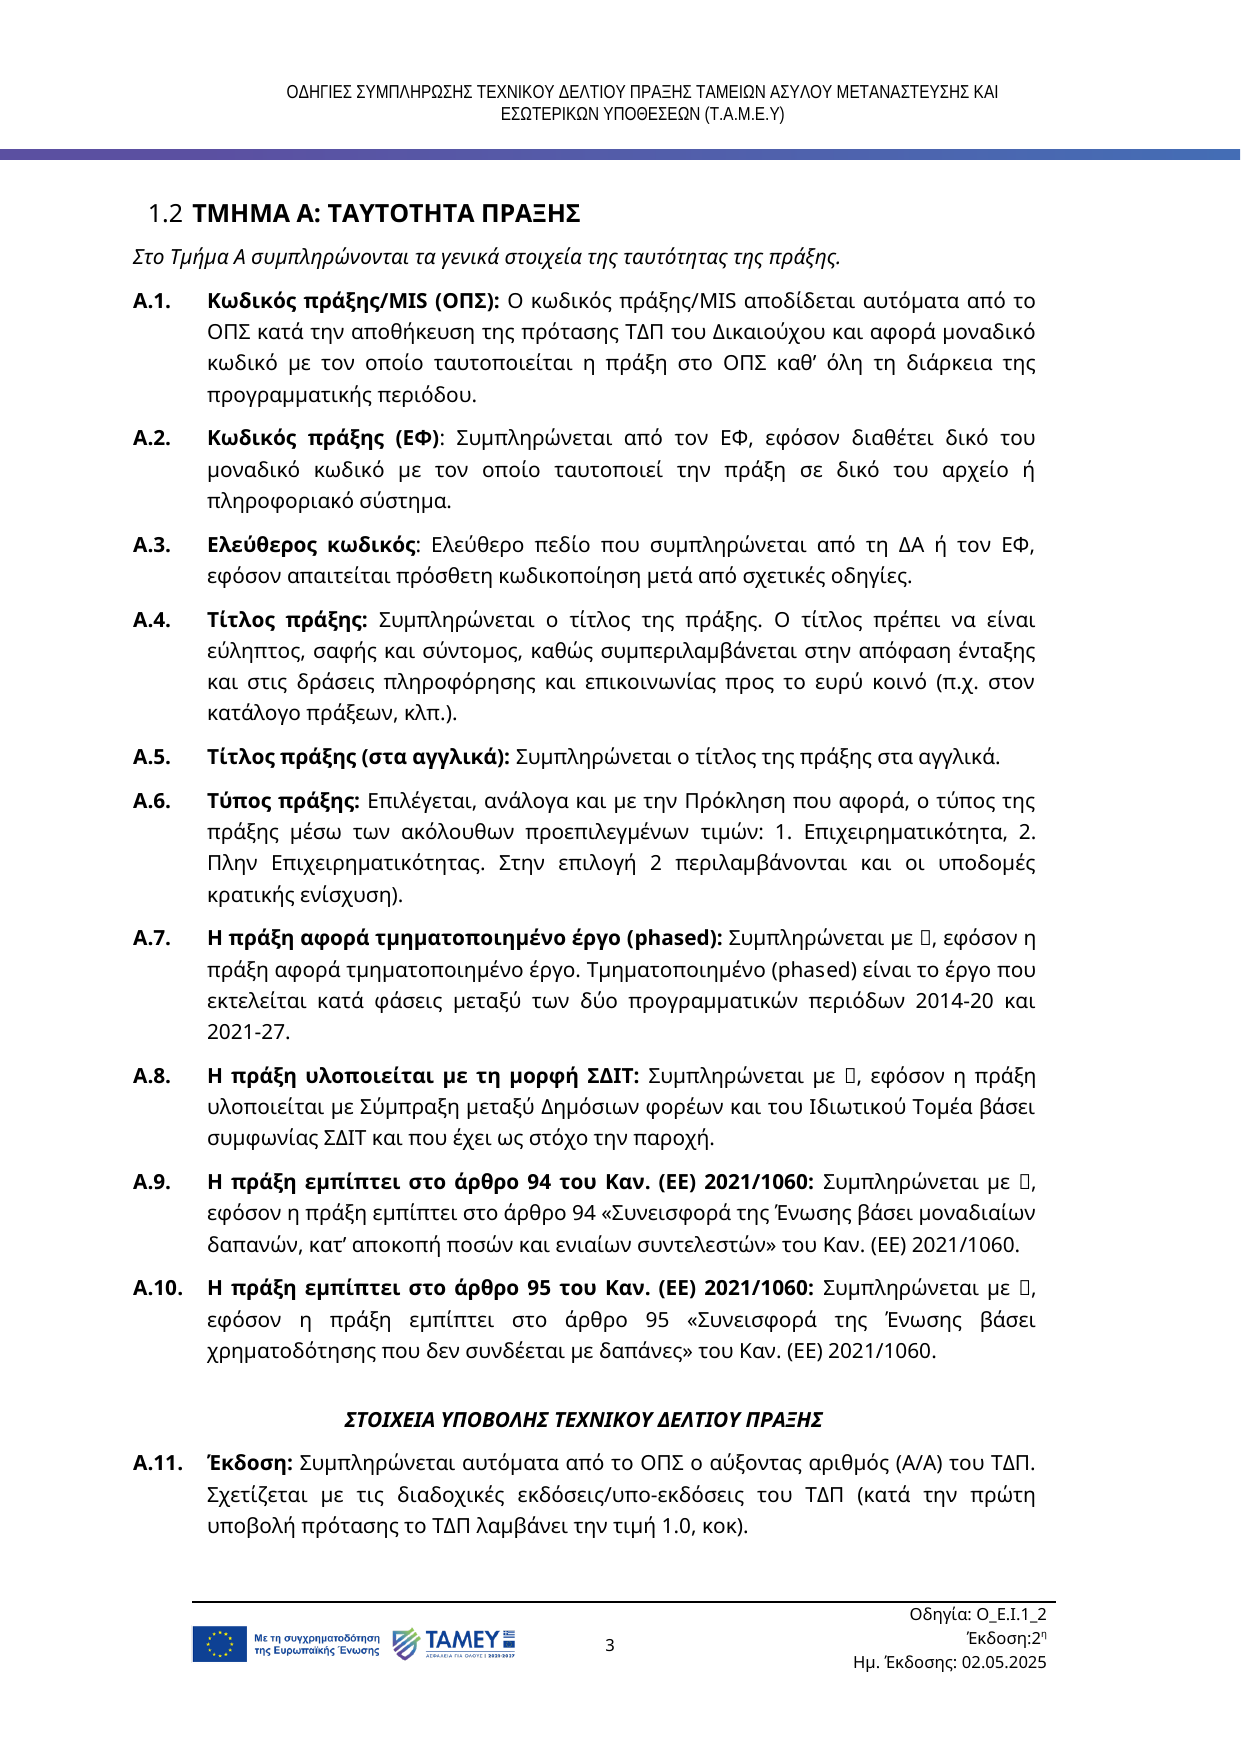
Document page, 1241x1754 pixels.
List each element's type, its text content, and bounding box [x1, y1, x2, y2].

list Κωδικός πράξης/MIS (ΟΠΣ): O κωδικός πράξης/MIS αποδίδεται αυτόματα από το ΟΠΣ κατά την αποθήκευση της πρότασης ΤΔΠ του Δικαιούχου και αφορά μοναδικό κωδικό με τον οποίο ταυτοποιείται η πράξη στο ΟΠΣ καθ’ όλη τη διάρκεια της προγραμματικής περιόδου. [133, 286, 1036, 408]
list Η πράξη εμπίπτει στο άρθρο 95 του Καν. (ΕΕ) 2021/1060: Συμπληρώνεται με , εφόσον η πράξη εμπίπτει στο άρθρο 95 «Συνεισφορά της Ένωσης βάσει χρηματοδότησης που δεν συνδέεται με δαπάνες» του Καν. (ΕΕ) 2021/1060. [133, 1273, 1036, 1364]
list Τύπος πράξης: Επιλέγεται, ανάλογα και με την Πρόκληση που αφορά, ο τύπος της πράξης μέσω των ακόλουθων προεπιλεγμένων τιμών: 1. Επιχειρηματικότητα, 2. Πλην Επιχειρηματικότητας. Στην επιλογή 2 περιλαμβάνονται και οι υποδομές κρατικής ενίσχυση). [133, 786, 1036, 908]
text Στο Τμήμα Α συμπληρώνονται τα γενικά στοιχεία της ταυτότητας της πράξης. [133, 242, 1036, 271]
list Η πράξη αφορά τμηματοποιημένο έργο (phased): Συμπληρώνεται με , εφόσον η πράξη αφορά τμηματοποιημένο έργο. Τμηματοποιημένο (phased) είναι το έργο που εκτελείται κατά φάσεις μεταξύ των δύο προγραμματικών περιόδων 2014-20 και 2021-27. [133, 923, 1036, 1046]
list Τίτλος πράξης (στα αγγλικά): Συμπληρώνεται ο τίτλος της πράξης στα αγγλικά. [133, 742, 1036, 771]
subtitle ΤΜΗΜΑ Α: ΤΑΥΤΟΤΗΤΑ ΠΡΑΞΗΣ [148, 196, 1036, 230]
subtitle ΣΤΟΙΧΕΙΑ ΥΠΟΒΟΛΗΣ ΤΕΧΝΙΚΟΥ ΔΕΛΤΙΟΥ ΠΡΑΞΗΣ [133, 1405, 1036, 1433]
list Έκδοση: Συμπληρώνεται αυτόματα από το ΟΠΣ ο αύξοντας αριθμός (Α/Α) του ΤΔΠ. Σχετίζεται με τις διαδοχικές εκδόσεις/υπο-εκδόσεις του ΤΔΠ (κατά την πρώτη υποβολή πρότασης το ΤΔΠ λαμβάνει την τιμή 1.0, κοκ). [133, 1448, 1036, 1539]
list Η πράξη υλοποιείται με τη μορφή ΣΔΙΤ: Συμπληρώνεται με , εφόσον η πράξη υλοποιείται με Σύμπραξη μεταξύ Δημόσιων φορέων και του Ιδιωτικού Τομέα βάσει συμφωνίας ΣΔΙΤ και που έχει ως στόχο την παροχή. [133, 1061, 1036, 1152]
picture [189, 1623, 518, 1664]
list Ελεύθερος κωδικός: Ελεύθερο πεδίο που συμπληρώνεται από τη ΔΑ ή τον ΕΦ, εφόσον απαιτείται πρόσθετη κωδικοποίηση μετά από σχετικές οδηγίες. [133, 530, 1036, 589]
list Η πράξη εμπίπτει στο άρθρο 94 του Καν. (ΕΕ) 2021/1060: Συμπληρώνεται με , εφόσον η πράξη εμπίπτει στο άρθρο 94 «Συνεισφορά της Ένωσης βάσει μοναδιαίων δαπανών, κατ’ αποκοπή ποσών και ενιαίων συντελεστών» του Καν. (ΕΕ) 2021/1060. [133, 1167, 1036, 1258]
list Τίτλος πράξης: Συμπληρώνεται ο τίτλος της πράξης. Ο τίτλος πρέπει να είναι εύληπτος, σαφής και σύντομος, καθώς συμπεριλαμβάνεται στην απόφαση ένταξης και στις δράσεις πληροφόρησης και επικοινωνίας προς το ευρύ κοινό (π.χ. στον κατάλογο πράξεων, κλπ.). [133, 605, 1036, 727]
list Κωδικός πράξης (ΕΦ): Συμπληρώνεται από τον ΕΦ, εφόσον διαθέτει δικό του μοναδικό κωδικό με τον οποίο ταυτοποιεί την πράξη σε δικό του αρχείο ή πληροφοριακό σύστημα. [133, 423, 1036, 514]
picture [0, 149, 1241, 160]
